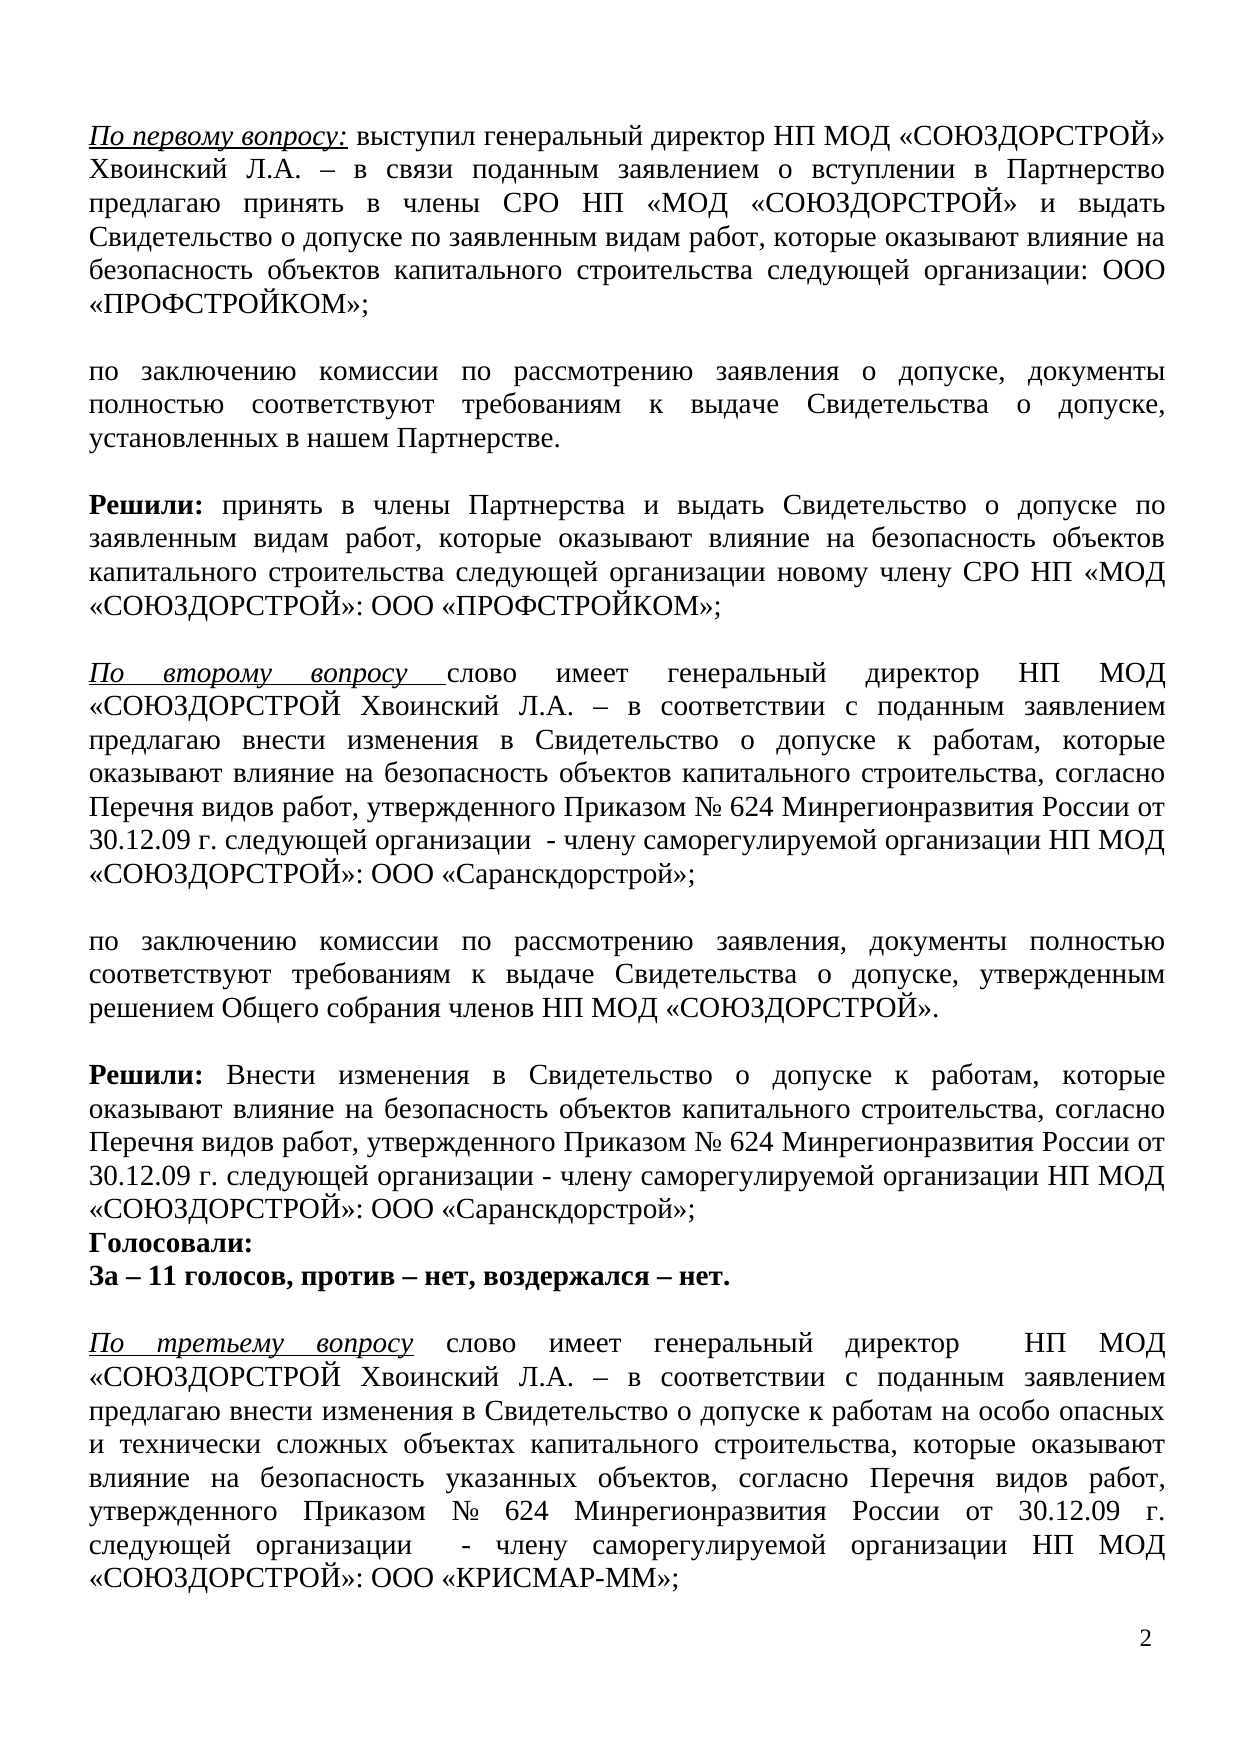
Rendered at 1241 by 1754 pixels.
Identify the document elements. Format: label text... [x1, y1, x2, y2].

list По третьему вопросу слово имеет генеральный директор НП МОД «СОЮЗДОРСТРОЙ Хвоинский Л.А. – в соответствии с поданным заявлением предлагаю внести изменения в Свидетельство о допуске к работам на особо опасных и технически сложных объектах капитального строительства, которые оказывают влияние на безопасность указанных объектов, согласно Перечня видов работ, утвержденного Приказом № 624 Минрегионразвития России от 30.12.09 г. следующей организации - члену саморегулируемой организации НП МОД «СОЮЗДОРСТРОЙ»: ООО «КРИСМАР-ММ»; [88, 1326, 1167, 1594]
text Решили: принять в члены Партнерства и выдать Свидетельство о допуске по заявленным видам работ, которые оказывают влияние на безопасность объектов капитального строительства следующей организации новому члену СРО НП «МОД «СОЮЗДОРСТРОЙ»: ООО «ПРОФСТРОЙКОМ»; [88, 487, 1167, 621]
text по заключению комиссии по рассмотрению заявления о допуске, документы полностью соответствуют требованиям к выдаче Свидетельства о допуске, установленных в нашем Партнерстве. [88, 353, 1167, 453]
list По второму вопросу слово имеет генеральный директор НП МОД «СОЮЗДОРСТРОЙ Хвоинский Л.А. – в соответствии с поданным заявлением предлагаю внести изменения в Свидетельство о допуске к работам, которые оказывают влияние на безопасность объектов капитального строительства, согласно Перечня видов работ, утвержденного Приказом № 624 Минрегионразвития России от 30.12.09 г. следующей организации - члену саморегулируемой организации НП МОД «СОЮЗДОРСТРОЙ»: ООО «Саранскдорстрой»; [88, 655, 1167, 889]
list Решили: Внести изменения в Свидетельство о допуске к работам, которые оказывают влияние на безопасность объектов капитального строительства, согласно Перечня видов работ, утвержденного Приказом № 624 Минрегионразвития России от 30.12.09 г. следующей организации - члену саморегулируемой организации НП МОД «СОЮЗДОРСТРОЙ»: ООО «Саранскдорстрой»; [88, 1057, 1167, 1225]
list За – 11 голосов, против – нет, воздержался – нет. [88, 1258, 1167, 1292]
text По первому вопросу: выступил генеральный директор НП МОД «СОЮЗДОРСТРОЙ» Хвоинский Л.А. – в связи поданным заявлением о вступлении в Партнерство предлагаю принять в члены СРО НП «МОД «СОЮЗДОРСТРОЙ» и выдать Свидетельство о допуске по заявленным видам работ, которые оказывают влияние на безопасность объектов капитального строительства следующей организации: ООО «ПРОФСТРОЙКОМ»; [88, 118, 1167, 319]
text по заключению комиссии по рассмотрению заявления, документы полностью соответствуют требованиям к выдаче Свидетельства о допуске, утвержденным решением Общего собрания членов НП МОД «СОЮЗДОРСТРОЙ». [88, 923, 1167, 1024]
text Голосовали: [88, 1225, 1167, 1258]
